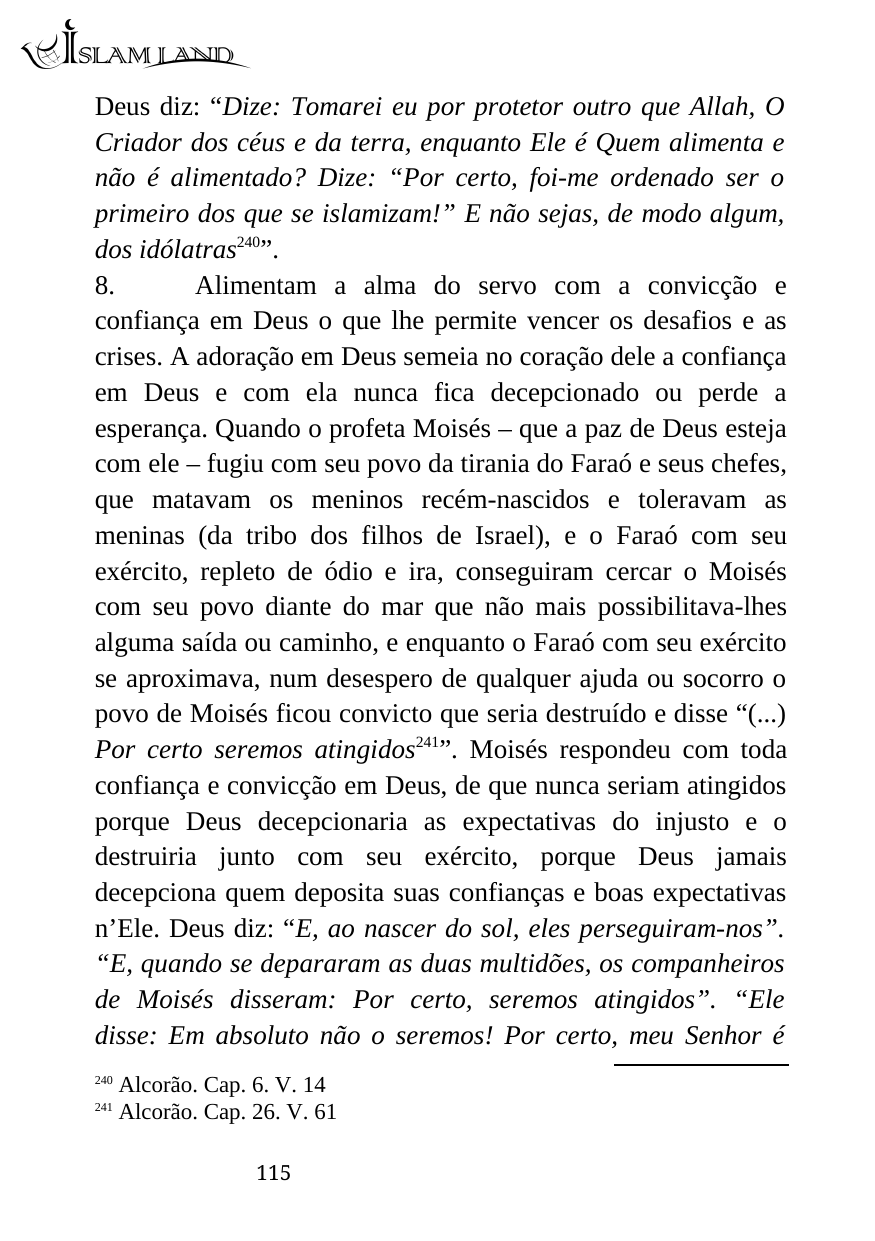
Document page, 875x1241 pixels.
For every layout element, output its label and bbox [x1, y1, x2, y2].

list [94, 269, 788, 1050]
list [94, 90, 788, 264]
picture [20, 19, 252, 69]
